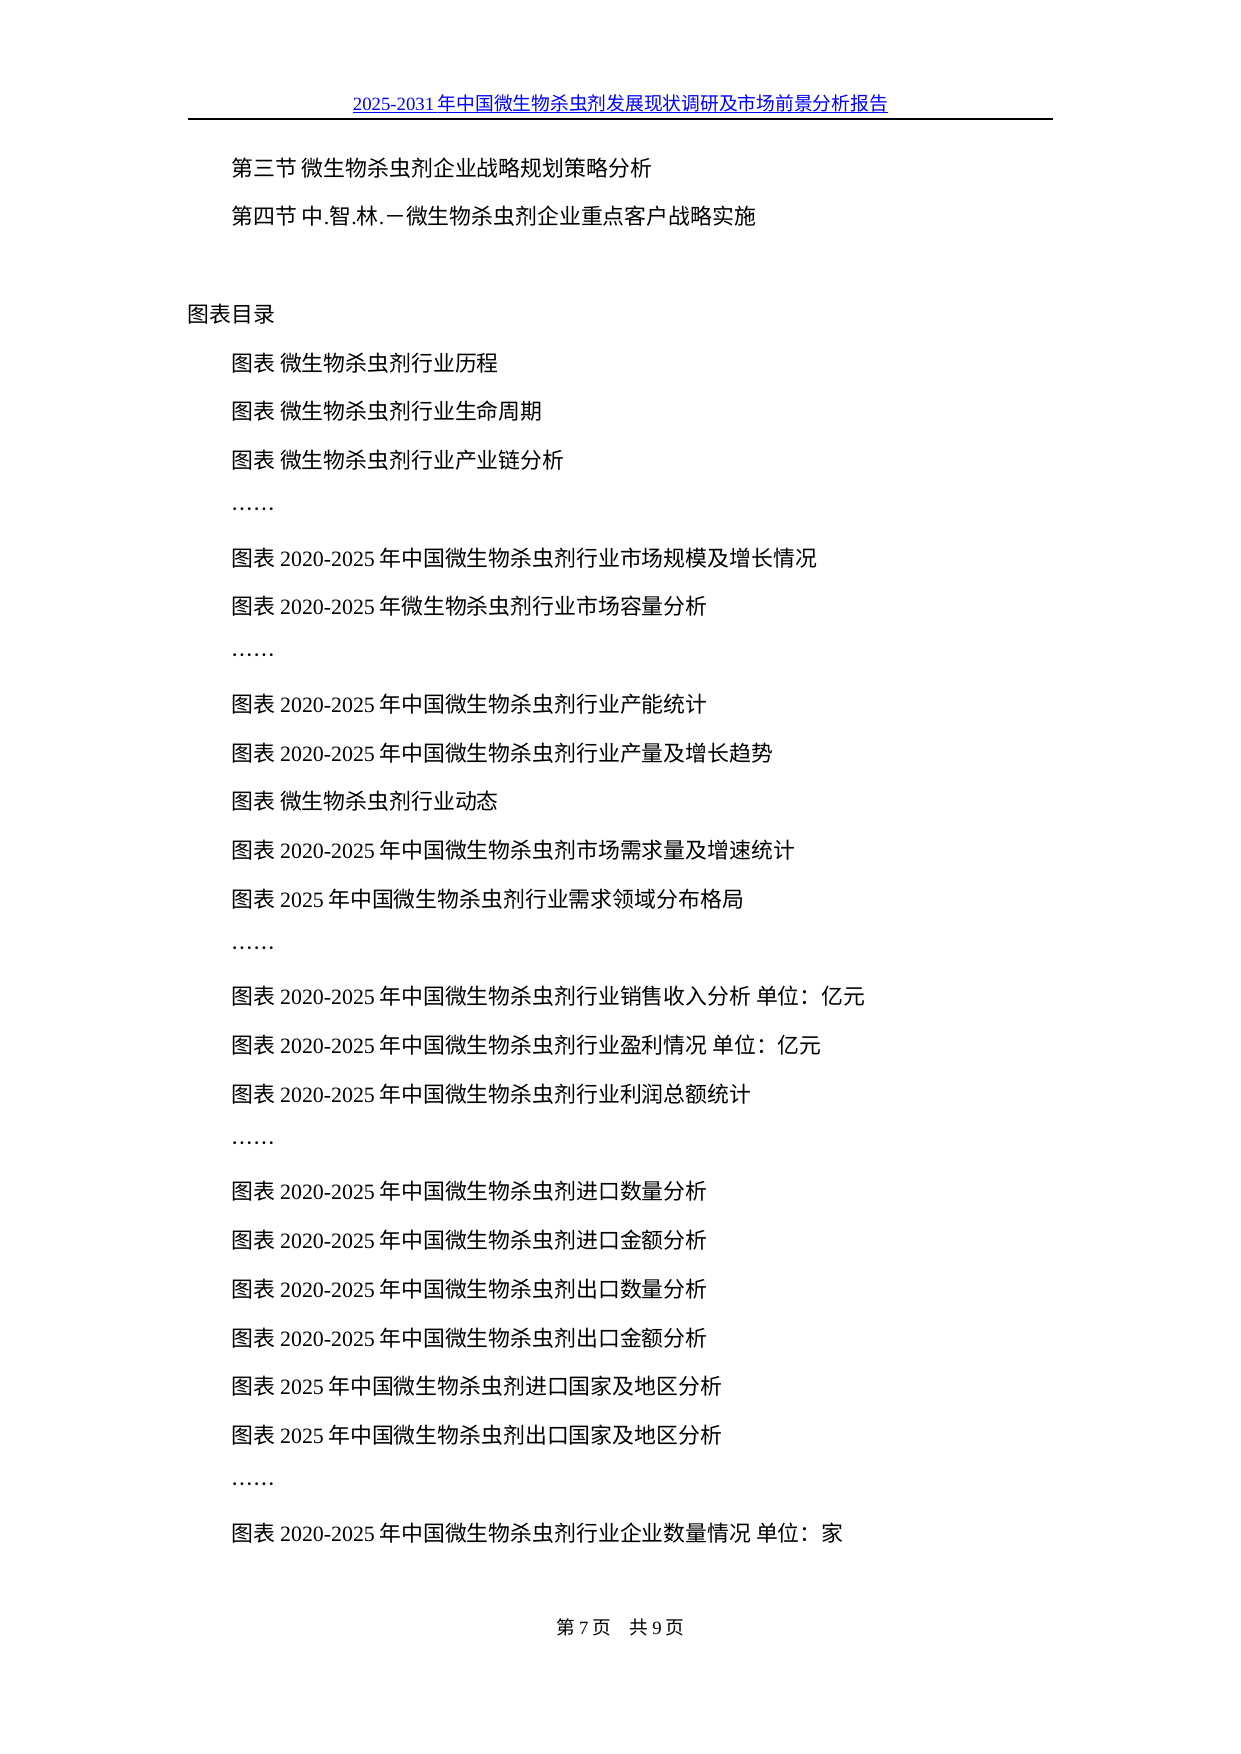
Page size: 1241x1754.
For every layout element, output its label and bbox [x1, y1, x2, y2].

text [187, 150, 1053, 1548]
